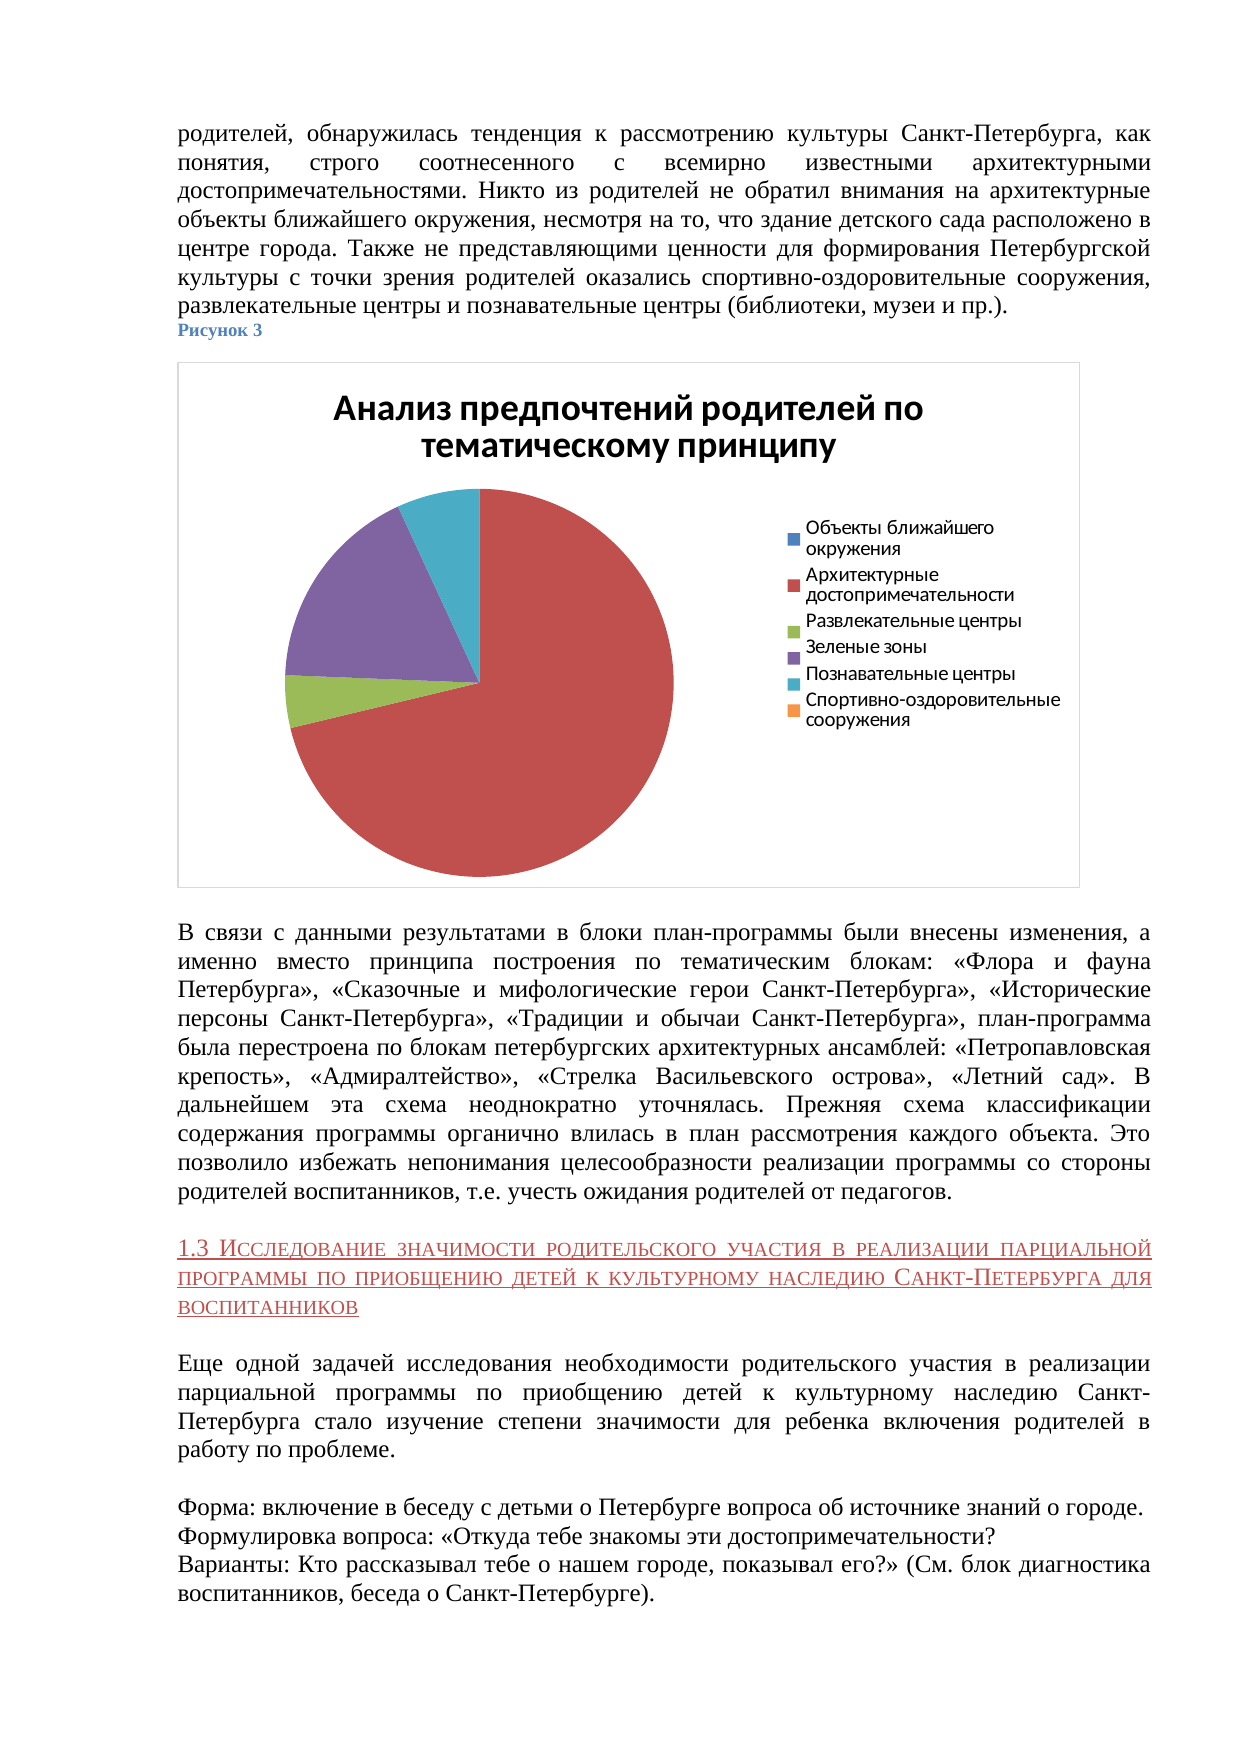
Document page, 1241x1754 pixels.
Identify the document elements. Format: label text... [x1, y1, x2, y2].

text 1.3 Исследование значимости родительского участия в реализации парциальной программы по приобщению детей к культурному наследию Санкт-Петербурга для воспитанников [177, 1288, 1152, 1319]
text 1.3 Исследование значимости родительского участия в реализации парциальной программы по приобщению детей к культурному наследию Санкт-Петербурга для воспитанников [177, 1233, 1152, 1258]
text Формулировка вопроса: «Откуда тебе знакомы эти достопримечательности? [177, 1521, 1152, 1549]
text Варианты: Кто рассказывал тебе о нашем городе, показывал его?» (См. блок диагностика воспитанников, беседа о Санкт-Петербурге). [177, 1549, 1152, 1607]
text Еще одной задачей исследования необходимости родительского участия в реализации парциальной программы по приобщению детей к культурному наследию Санкт-Петербурга стало изучение степени значимости для ребенка включения родителей в работу по проблеме. [177, 1348, 1152, 1463]
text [177, 118, 1152, 319]
text Форма: включение в беседу с детьми о Петербурге вопроса об источнике знаний о городе. [177, 1492, 1152, 1521]
text 1.3 Исследование значимости родительского участия в реализации парциальной программы по приобщению детей к культурному наследию Санкт-Петербурга для воспитанников [177, 1260, 1152, 1287]
text В связи с данными результатами в блоки план-программы были внесены изменения, а именно вместо принципа построения по тематическим блокам: «Флора и фауна Петербурга», «Сказочные и мифологические герои Санкт-Петербурга», «Исторические персоны Санкт-Петербурга», «Традиции и обычаи Санкт-Петербурга», план-программа была перестроена по блокам петербургских архитектурных ансамблей: «Петропавловская крепость», «Адмиралтейство», «Стрелка Васильевского острова», «Летний сад». В дальнейшем эта схема неоднократно уточнялась. Прежняя схема классификации содержания программы органично влилась в план рассмотрения каждого объекта. Это позволило избежать непонимания целесообразности реализации программы со стороны родителей воспитанников, т.е. учесть ожидания родителей от педагогов. [177, 917, 1152, 1204]
